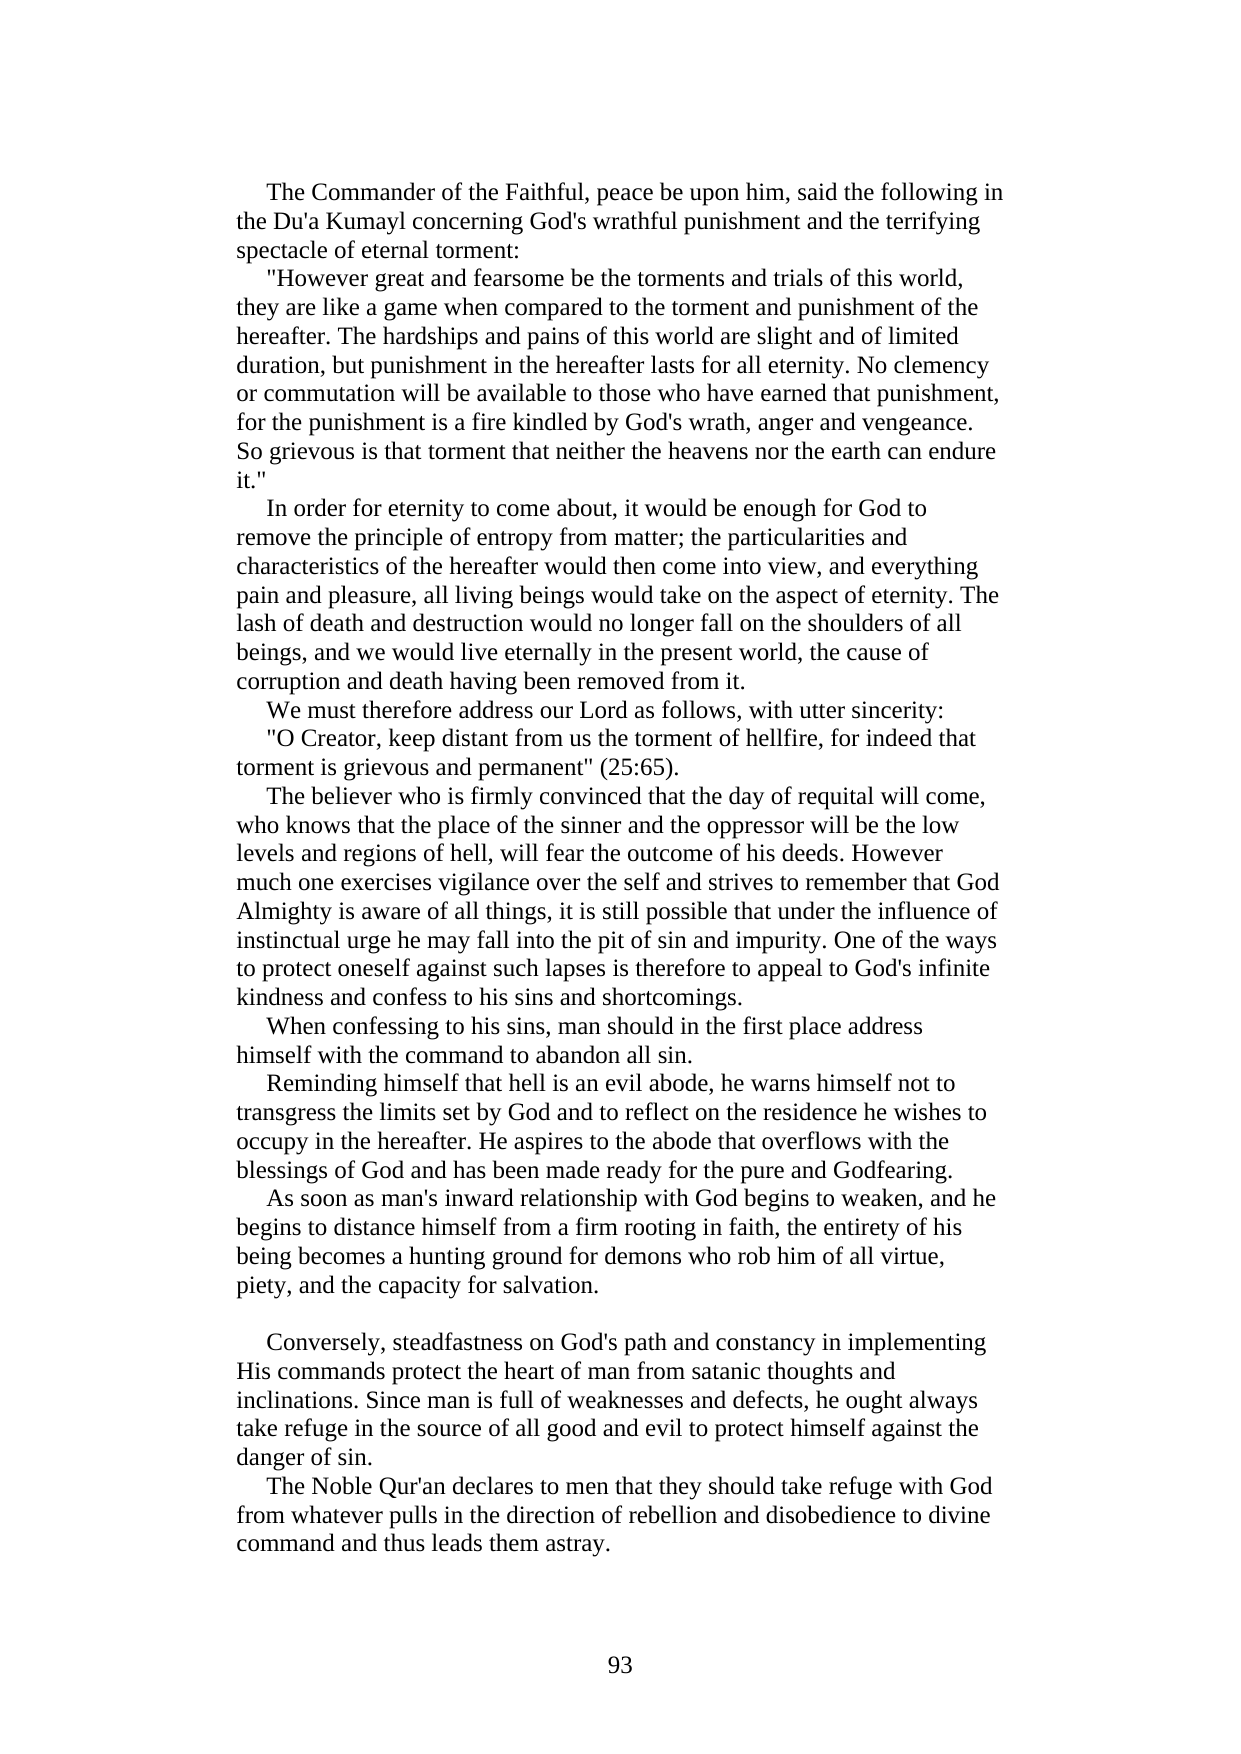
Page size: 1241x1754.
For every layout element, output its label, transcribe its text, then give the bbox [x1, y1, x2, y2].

text The Commander of the Faithful, peace be upon him, said the following in the Du'a Kumayl concerning God's wrathful punishment and the terrifying spectacle of eternal torment: [236, 177, 1004, 263]
text The believer who is firmly convinced that the day of requital will come, who knows that the place of the sinner and the oppressor will be the low levels and regions of hell, will fear the outcome of his deeds. However much one exercises vigilance over the self and strives to remember that God Almighty is aware of all things, it is still possible that under the influence of instinctual urge he may fall into the pit of sin and impurity. One of the ways to protect oneself against such lapses is therefore to appeal to God's infinite kindness and confess to his sins and shortcomings. [236, 781, 1004, 1011]
text Conversely, steadfastness on God's path and constancy in implementing His commands protect the heart of man from satanic thoughts and inclinations. Since man is full of weaknesses and defects, he ought always take refuge in the source of all good and evil to protect himself against the danger of sin. [236, 1327, 1004, 1471]
text As soon as man's inward relationship with God begins to weaken, and he begins to distance himself from a firm rooting in faith, the entirety of his being becomes a hunting ground for demons who rob him of all virtue, piety, and the capacity for salvation. [236, 1183, 1004, 1327]
text "However great and fearsome be the torments and trials of this world, they are like a game when compared to the torment and punishment of the hereafter. The hardships and pains of this world are slight and of limited duration, but punishment in the hereafter lasts for all eternity. No clemency or commutation will be available to those who have earned that punishment, for the punishment is a fire kindled by God's wrath, anger and vengeance. So grievous is that torment that neither the heavens nor the earth can endure it." [236, 263, 1004, 493]
text In order for eternity to come about, it would be enough for God to remove the principle of entropy from matter; the particularities and characteristics of the hereafter would then come into view, and everything pain and pleasure, all living beings would take on the aspect of eternity. The lash of death and destruction would no longer fall on the shoulders of all beings, and we would live eternally in the present world, the cause of corruption and death having been removed from it. [236, 493, 1004, 695]
text The Noble Qur'an declares to men that they should take refuge with God from whatever pulls in the direction of rebellion and disobedience to divine command and thus leads them astray. [236, 1471, 1004, 1557]
text "O Creator, keep distant from us the torment of hellfire, for indeed that torment is grievous and permanent" (25:65). [236, 723, 1004, 781]
text We must therefore address our Lord as follows, with utter sincerity: [236, 695, 1004, 723]
text Reminding himself that hell is an evil abode, he warns himself not to transgress the limits set by God and to reflect on the residence he wishes to occupy in the hereafter. He aspires to the abode that overflows with the blessings of God and has been made ready for the pure and Godfearing. [236, 1068, 1004, 1183]
text When confessing to his sins, man should in the first place address himself with the command to abandon all sin. [236, 1011, 1004, 1068]
